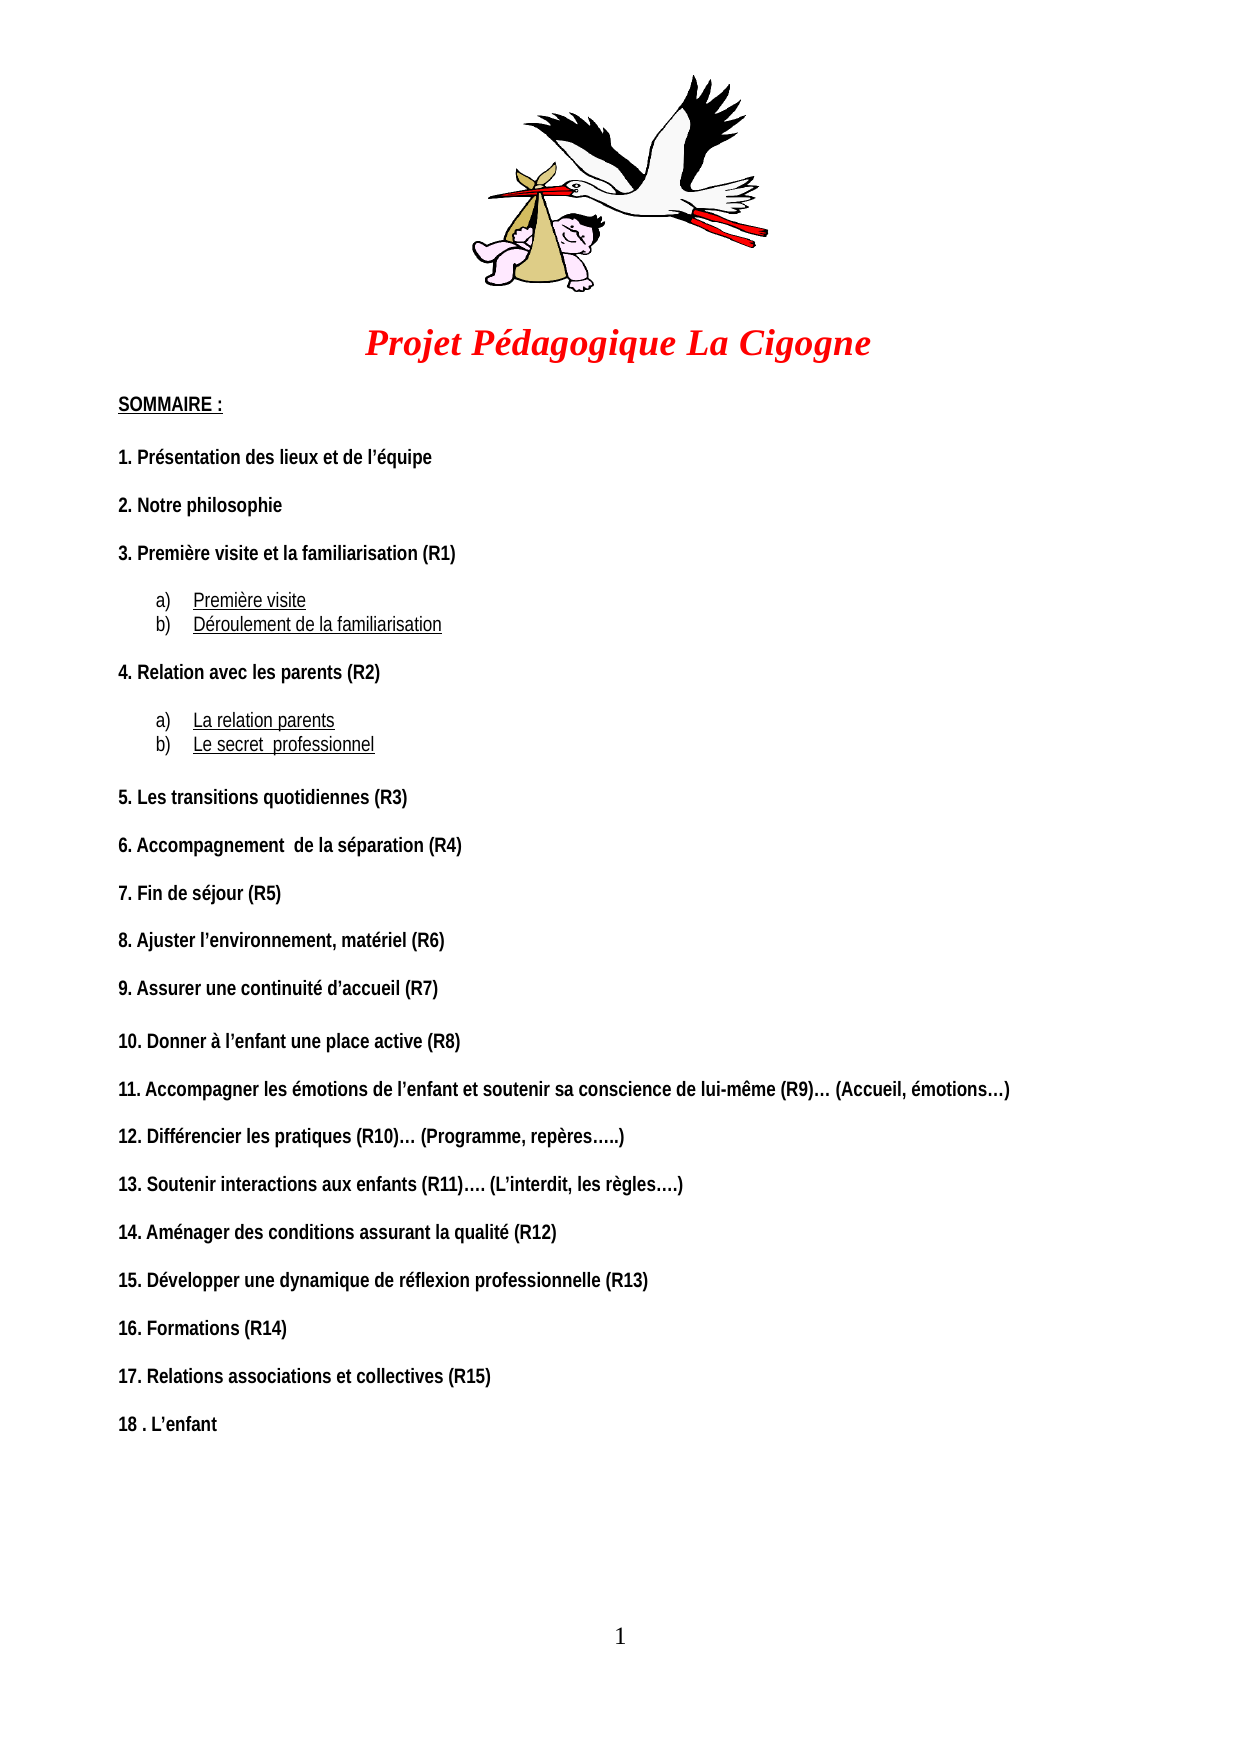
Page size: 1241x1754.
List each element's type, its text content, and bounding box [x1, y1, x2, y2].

text 2. Notre philosophie [118, 493, 1122, 517]
text 3. Première visite et la familiarisation (R1) [118, 541, 1122, 564]
text 7. Fin de séjour (R5) [118, 880, 1122, 904]
text 11. Accompagner les émotions de l’enfant et soutenir sa conscience de lui-même (R9)… (Accueil, émotions…) [118, 1077, 1122, 1101]
text 15. Développer une dynamique de réflexion professionnelle (R13) [118, 1268, 1122, 1292]
picture [472, 75, 769, 292]
text 10. Donner à l’enfant une place active (R8) [118, 1029, 1122, 1053]
text 1. Présentation des lieux et de l’équipe [118, 445, 1122, 469]
text 12. Différencier les pratiques (R10)… (Programme, repères…..) [118, 1124, 1122, 1148]
text 8. Ajuster l’environnement, matériel (R6) [118, 928, 1122, 952]
text 5. Les transitions quotidiennes (R3) [118, 784, 1122, 808]
text 14. Aménager des conditions assurant la qualité (R12) [118, 1220, 1122, 1244]
text 9. Assurer une continuité d’accueil (R7) [118, 976, 1122, 1000]
text 16. Formations (R14) [118, 1316, 1122, 1340]
text Projet Pédagogique La Cigogne [118, 321, 1122, 364]
list La relation parents [156, 708, 1122, 732]
text 18 . L’enfant [118, 1412, 1122, 1436]
text SOMMAIRE : [118, 392, 1122, 416]
text 17. Relations associations et collectives (R15) [118, 1364, 1122, 1388]
text 4. Relation avec les parents (R2) [118, 660, 1122, 684]
text 13. Soutenir interactions aux enfants (R11)…. (L’interdit, les règles….) [118, 1172, 1122, 1196]
list Première visite [156, 588, 1122, 612]
list Déroulement de la familiarisation [156, 612, 1122, 636]
text 6. Accompagnement de la séparation (R4) [118, 832, 1122, 856]
list Le secret professionnel [156, 732, 1122, 756]
